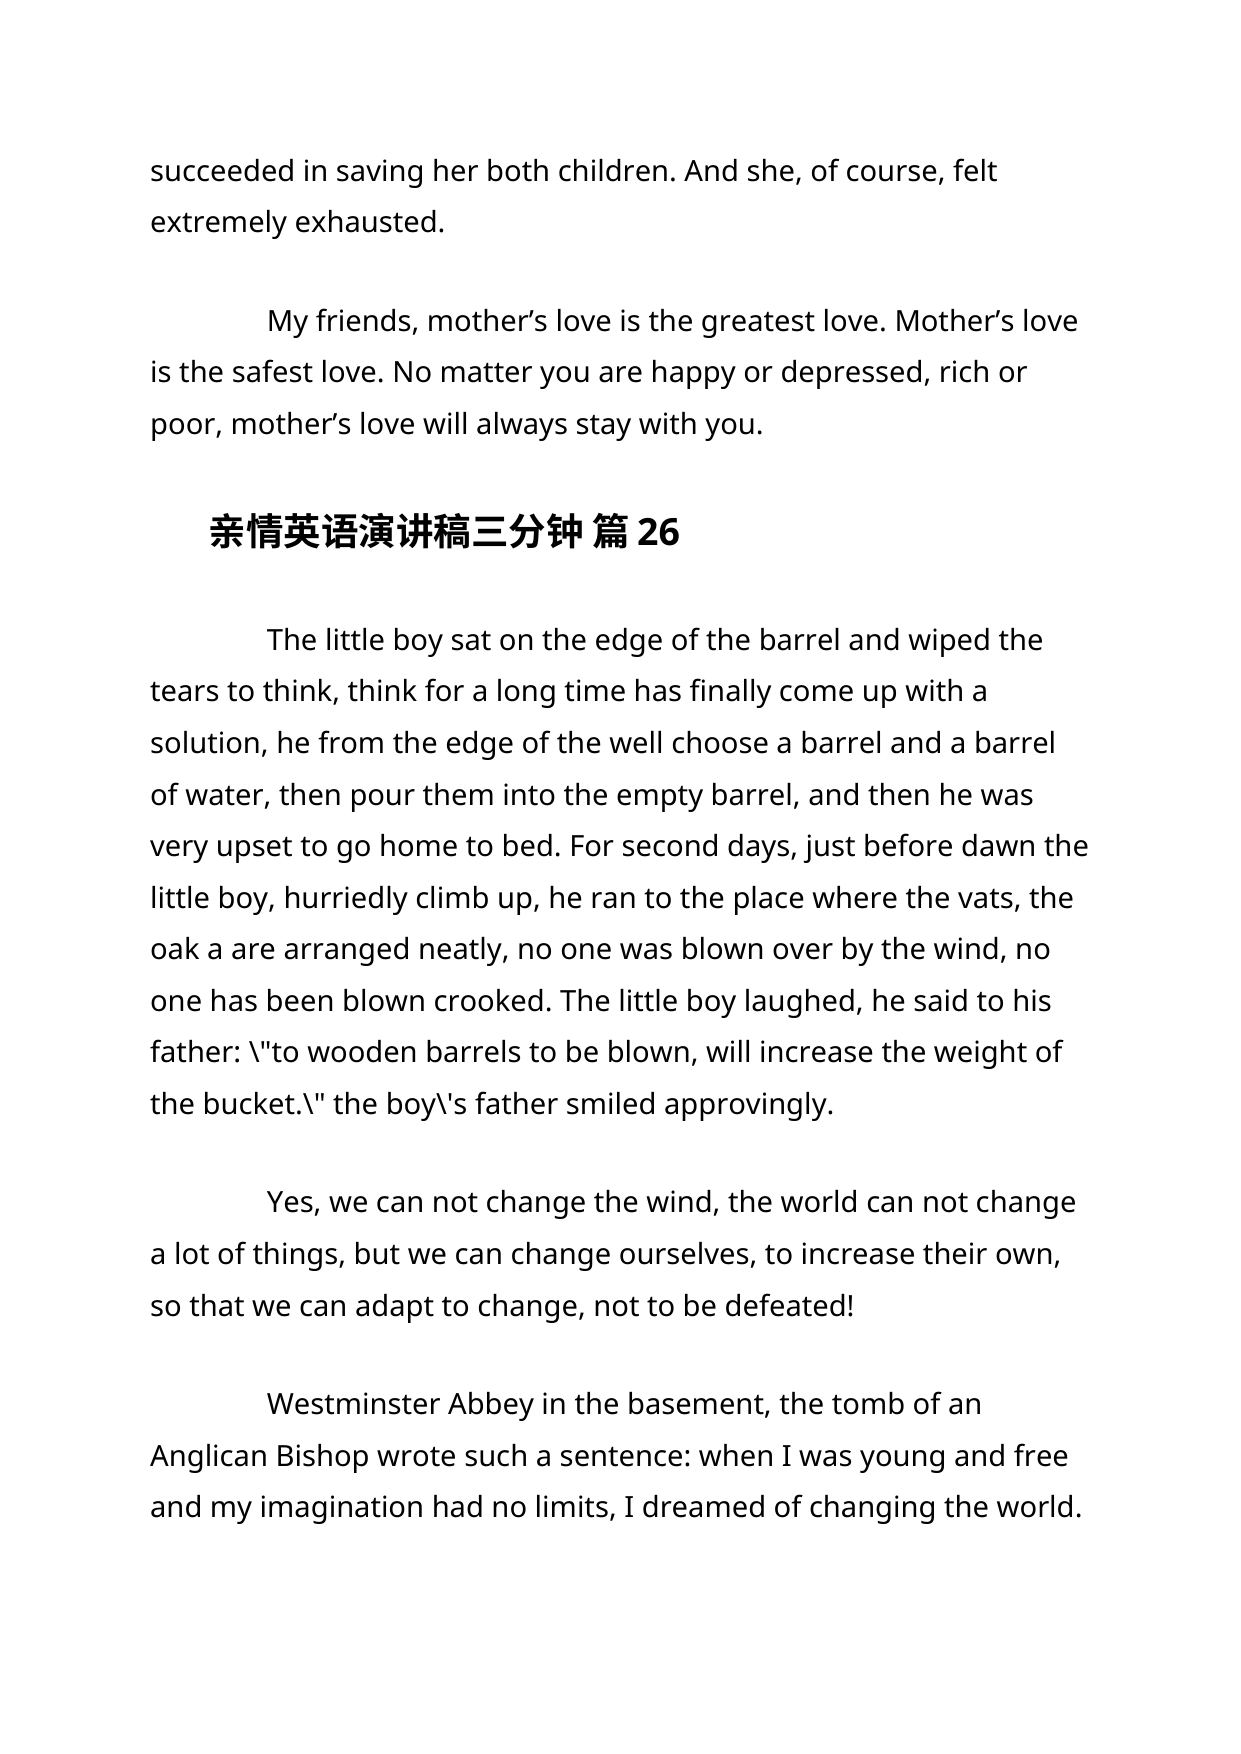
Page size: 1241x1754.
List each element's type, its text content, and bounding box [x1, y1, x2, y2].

text The little boy sat on the edge of the barrel and wiped the tears to think, think for a long time has finally come up with a solution, he from the edge of the well choose a barrel and a barrel of water, then pour them into the empty barrel, and then he was very upset to go home to bed. For second days, just before dawn the little boy, hurriedly climb up, he ran to the place where the vats, the oak a are arranged neatly, no one was blown over by the wind, no one has been blown crooked. The little boy laughed, he said to his father: \"to wooden barrels to be blown, will increase the weight of the bucket.\" the boy\'s father smiled approvingly. [150, 619, 1090, 1123]
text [150, 150, 1090, 241]
text Yes, we can not change the wind, the world can not change a lot of things, but we can change ourselves, to increase their own, so that we can adapt to change, not to be defeated! [150, 1182, 1090, 1324]
text My friends, mother’s love is the greatest love. Mother’s love is the safest love. No matter you are happy or depressed, rich or poor, mother’s love will always stay with you. [150, 300, 1090, 443]
text 亲情英语演讲稿三分钟 篇26 [150, 502, 1090, 556]
text Westminster Abbey in the basement, the tomb of an Anglican Bishop wrote such a sentence: when I was young and free and my imagination had no limits, I dreamed of changing the world. [150, 1383, 1090, 1526]
